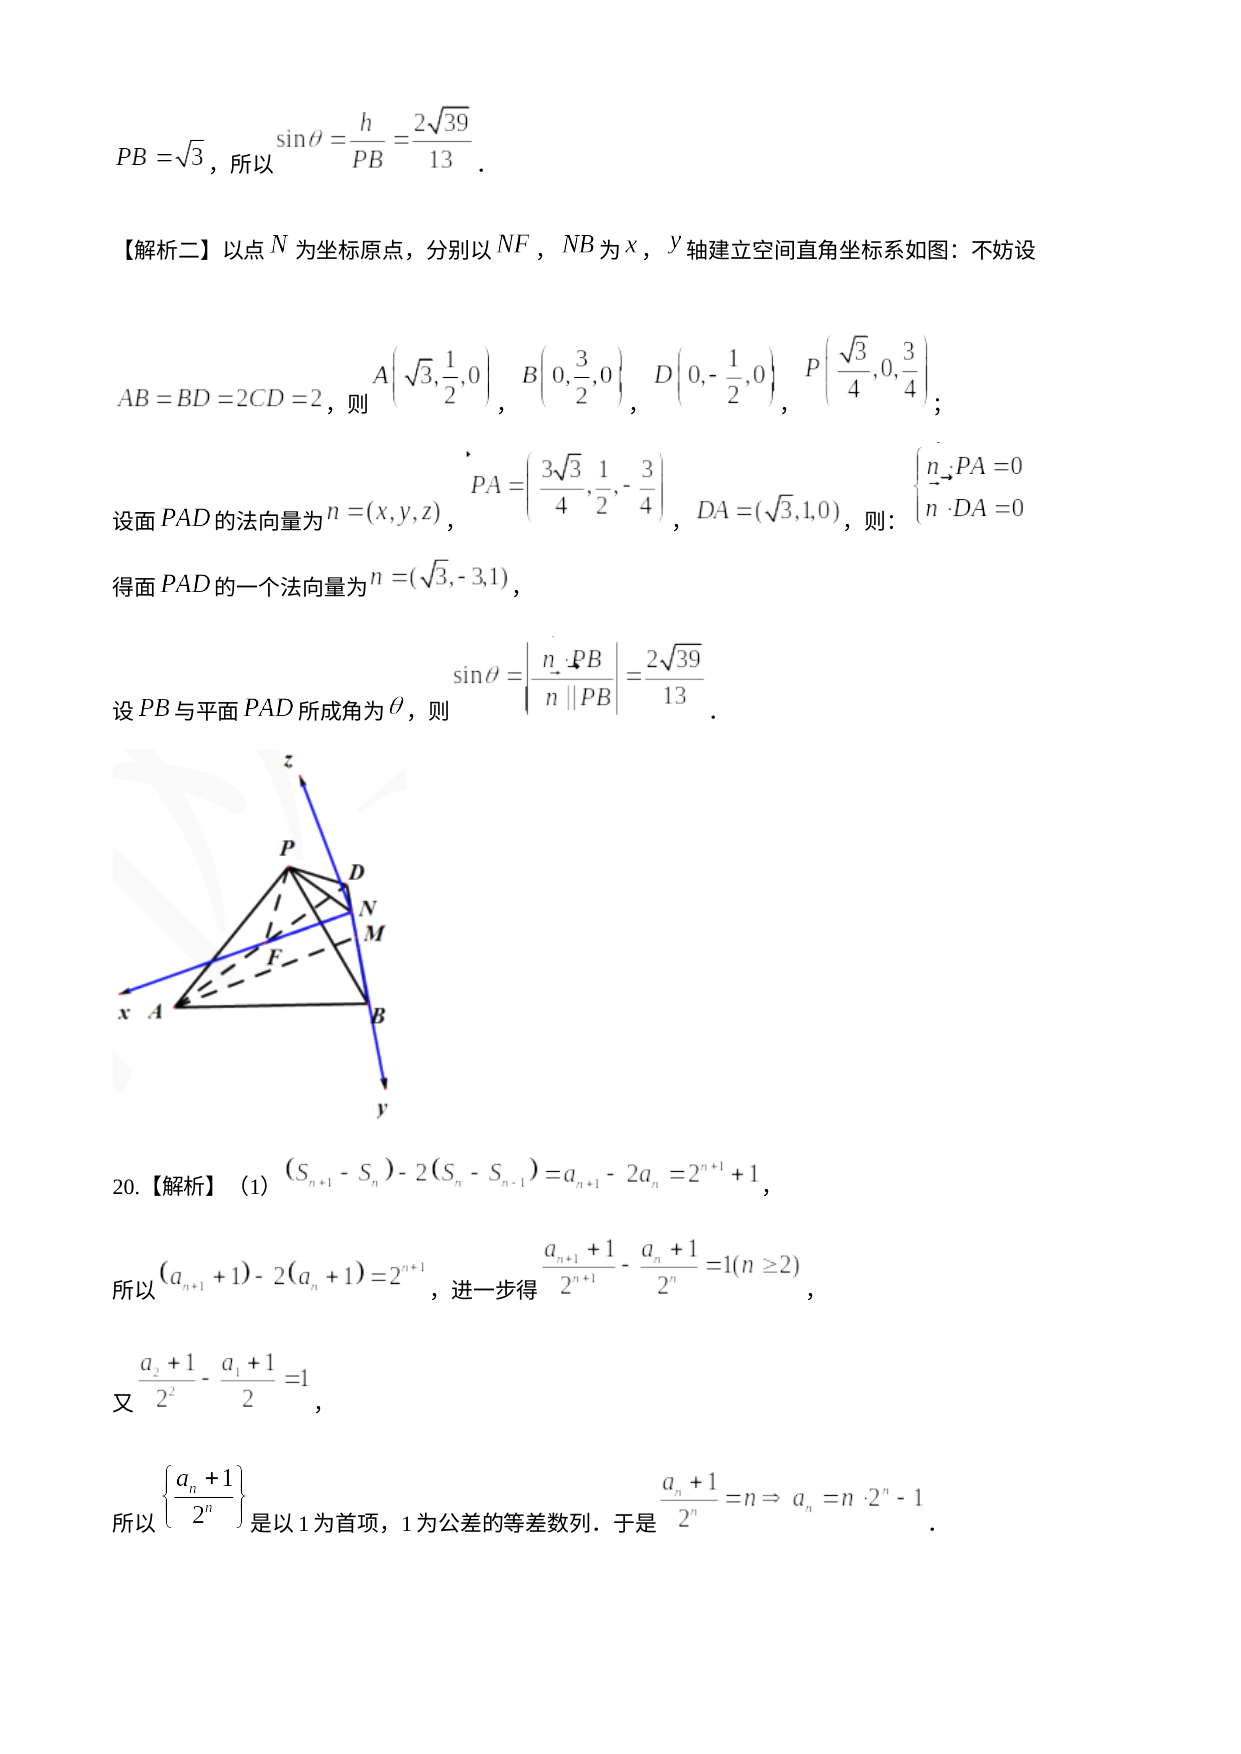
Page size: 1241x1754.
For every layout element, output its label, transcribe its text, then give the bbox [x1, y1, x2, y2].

text 所以是以1为首项，1为公差的等差数列．于是． [112, 1461, 1128, 1558]
text 所以，进一步得， [112, 1234, 1128, 1331]
text 【解析二】以点为坐标原点，分别以，为，轴建立空间直角坐标系如图：不妨设，则，，，； [112, 215, 1128, 426]
text 得面的一个法向量为， [112, 556, 1128, 621]
text ，所以． [112, 102, 1128, 199]
text 又， [112, 1347, 1128, 1445]
text 20.【解析】（1）， [112, 1153, 1128, 1218]
text 设与平面所成角为，则． [112, 636, 1128, 734]
text 设面的法向量为，，，则： [112, 442, 1128, 540]
picture [112, 749, 407, 1125]
